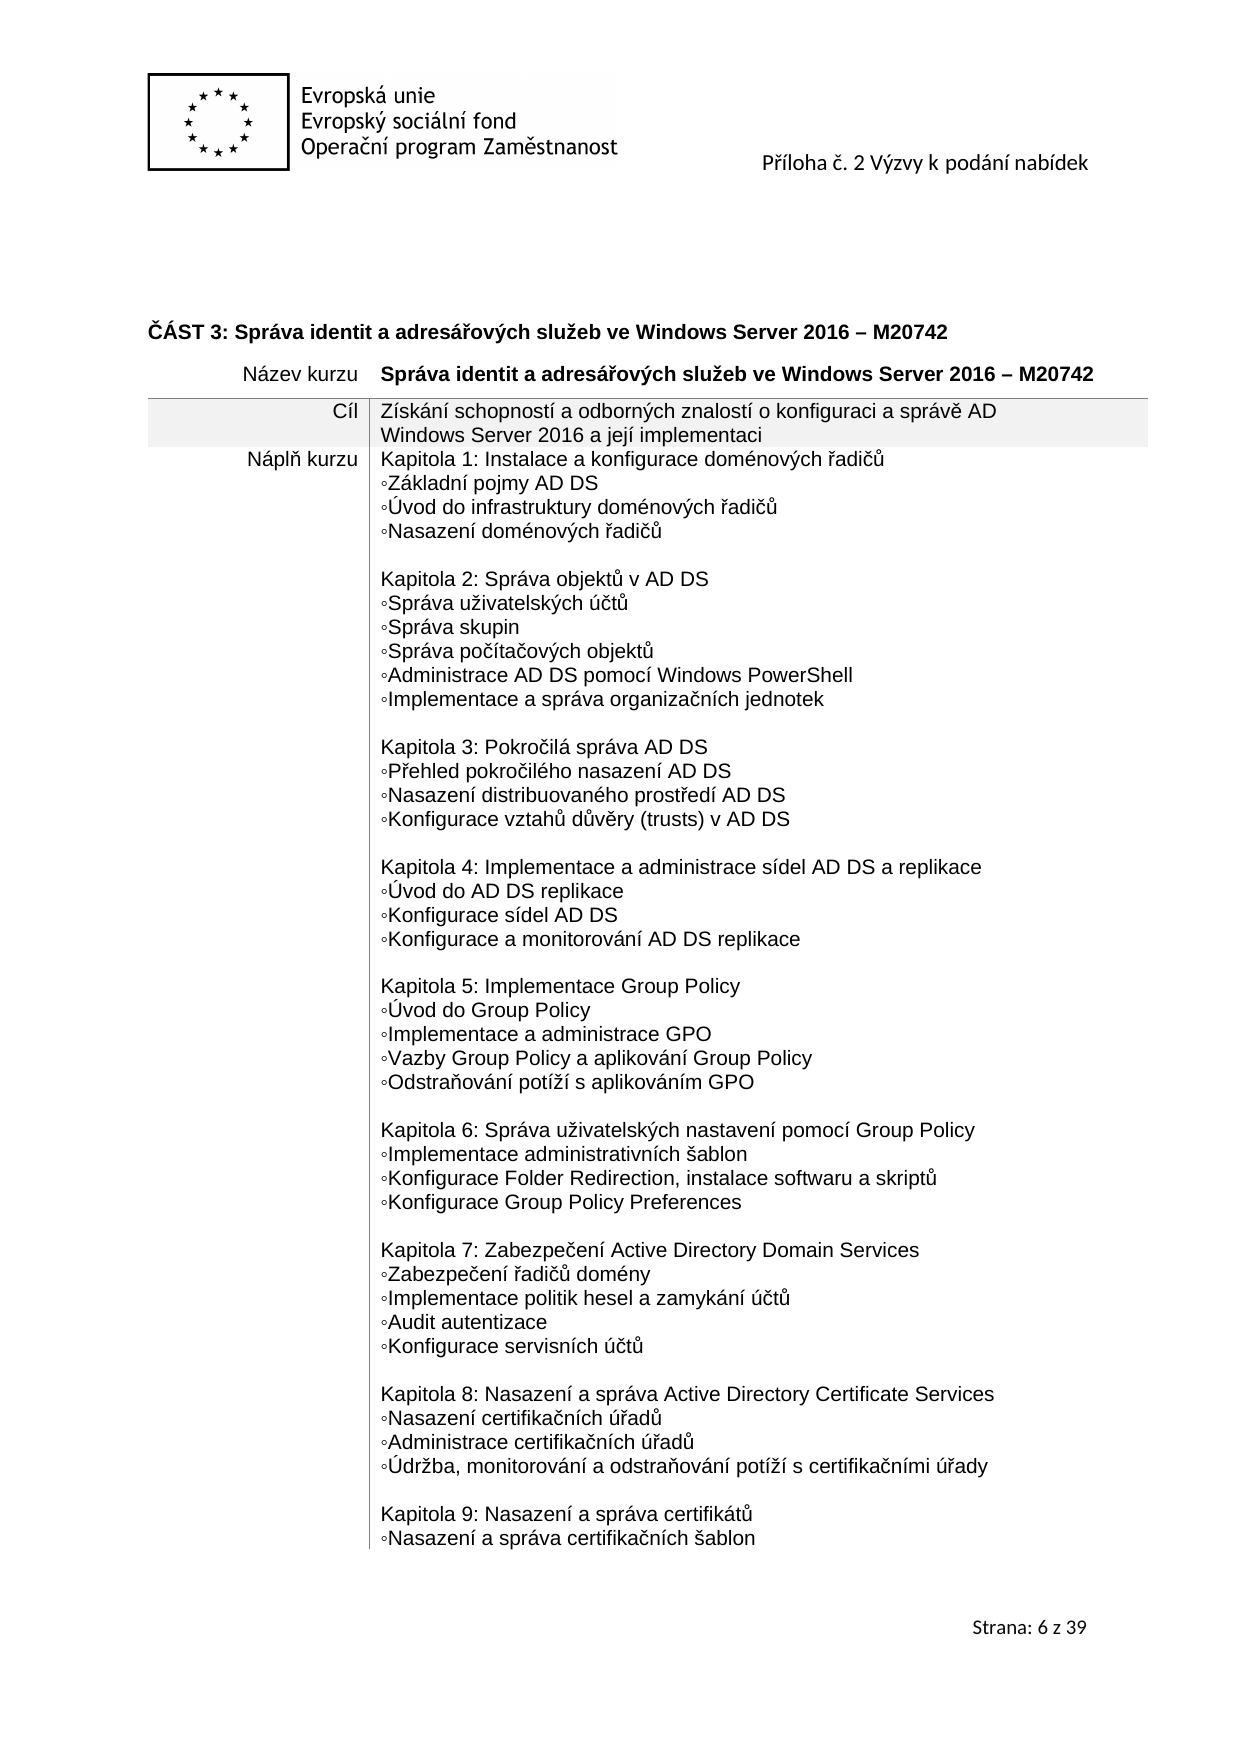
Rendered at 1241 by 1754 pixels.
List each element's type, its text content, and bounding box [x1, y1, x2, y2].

table_header Název kurzu [148, 362, 369, 398]
table_header Správa identit a adresářových služeb ve Windows Server 2016 – M20742 [369, 362, 1148, 398]
picture [147, 73, 618, 171]
table_cell Cíl [148, 399, 369, 447]
table_cell Získání schopností a odborných znalostí o konfiguraci a správě AD Windows Server 2016 a její implementaci [370, 399, 1148, 447]
text ČÁST 3: Správa identit a adresářových služeb ve Windows Server 2016 – M20742 [148, 319, 1093, 343]
table_cell Náplň kurzu [148, 447, 369, 1549]
